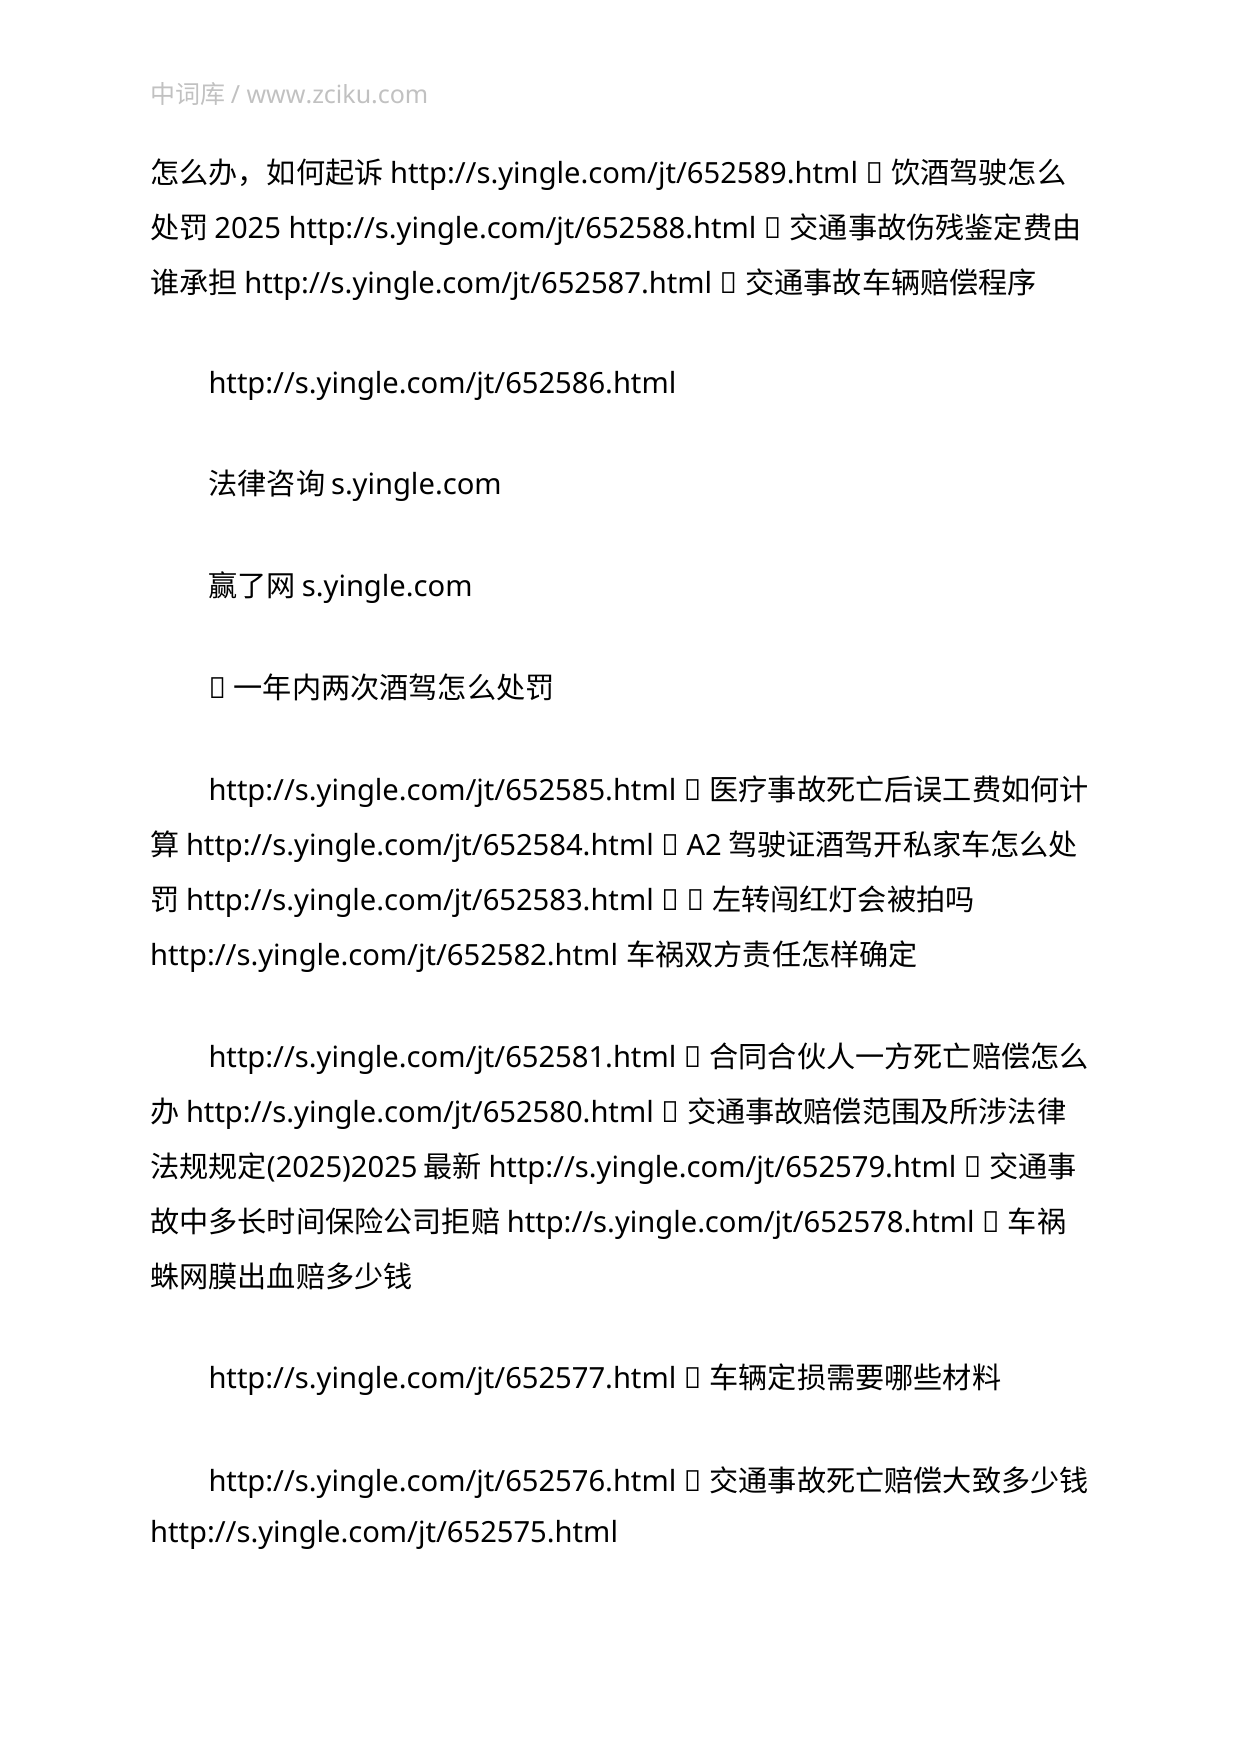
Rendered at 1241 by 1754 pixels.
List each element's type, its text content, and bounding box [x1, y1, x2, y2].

text http://s.yingle.com/jt/652577.html  车辆定损需要哪些材料 [150, 1355, 1090, 1397]
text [150, 150, 1090, 302]
text http://s.yingle.com/jt/652586.html [150, 362, 1090, 402]
text http://s.yingle.com/jt/652576.html  交通事故死亡赔偿大致多少钱 http://s.yingle.com/jt/652575.html [150, 1457, 1090, 1551]
text 法律咨询s.yingle.com [150, 460, 1090, 503]
text http://s.yingle.com/jt/652581.html  合同合伙人一方死亡赔偿怎么办 http://s.yingle.com/jt/652580.html  交通事故赔偿范围及所涉法律法规规定(2025)2025最新 http://s.yingle.com/jt/652579.html  交通事故中多长时间保险公司拒赔 http://s.yingle.com/jt/652578.html  车祸蛛网膜出血赔多少钱 [150, 1033, 1090, 1296]
text http://s.yingle.com/jt/652585.html  医疗事故死亡后误工费如何计算 http://s.yingle.com/jt/652584.html  A2驾驶证酒驾开私家车怎么处罚 http://s.yingle.com/jt/652583.html   左转闯红灯会被拍吗 http://s.yingle.com/jt/652582.html 车祸双方责任怎样确定 [150, 766, 1090, 974]
text 赢了网s.yingle.com [150, 562, 1090, 605]
text  一年内两次酒驾怎么处罚 [150, 664, 1090, 707]
